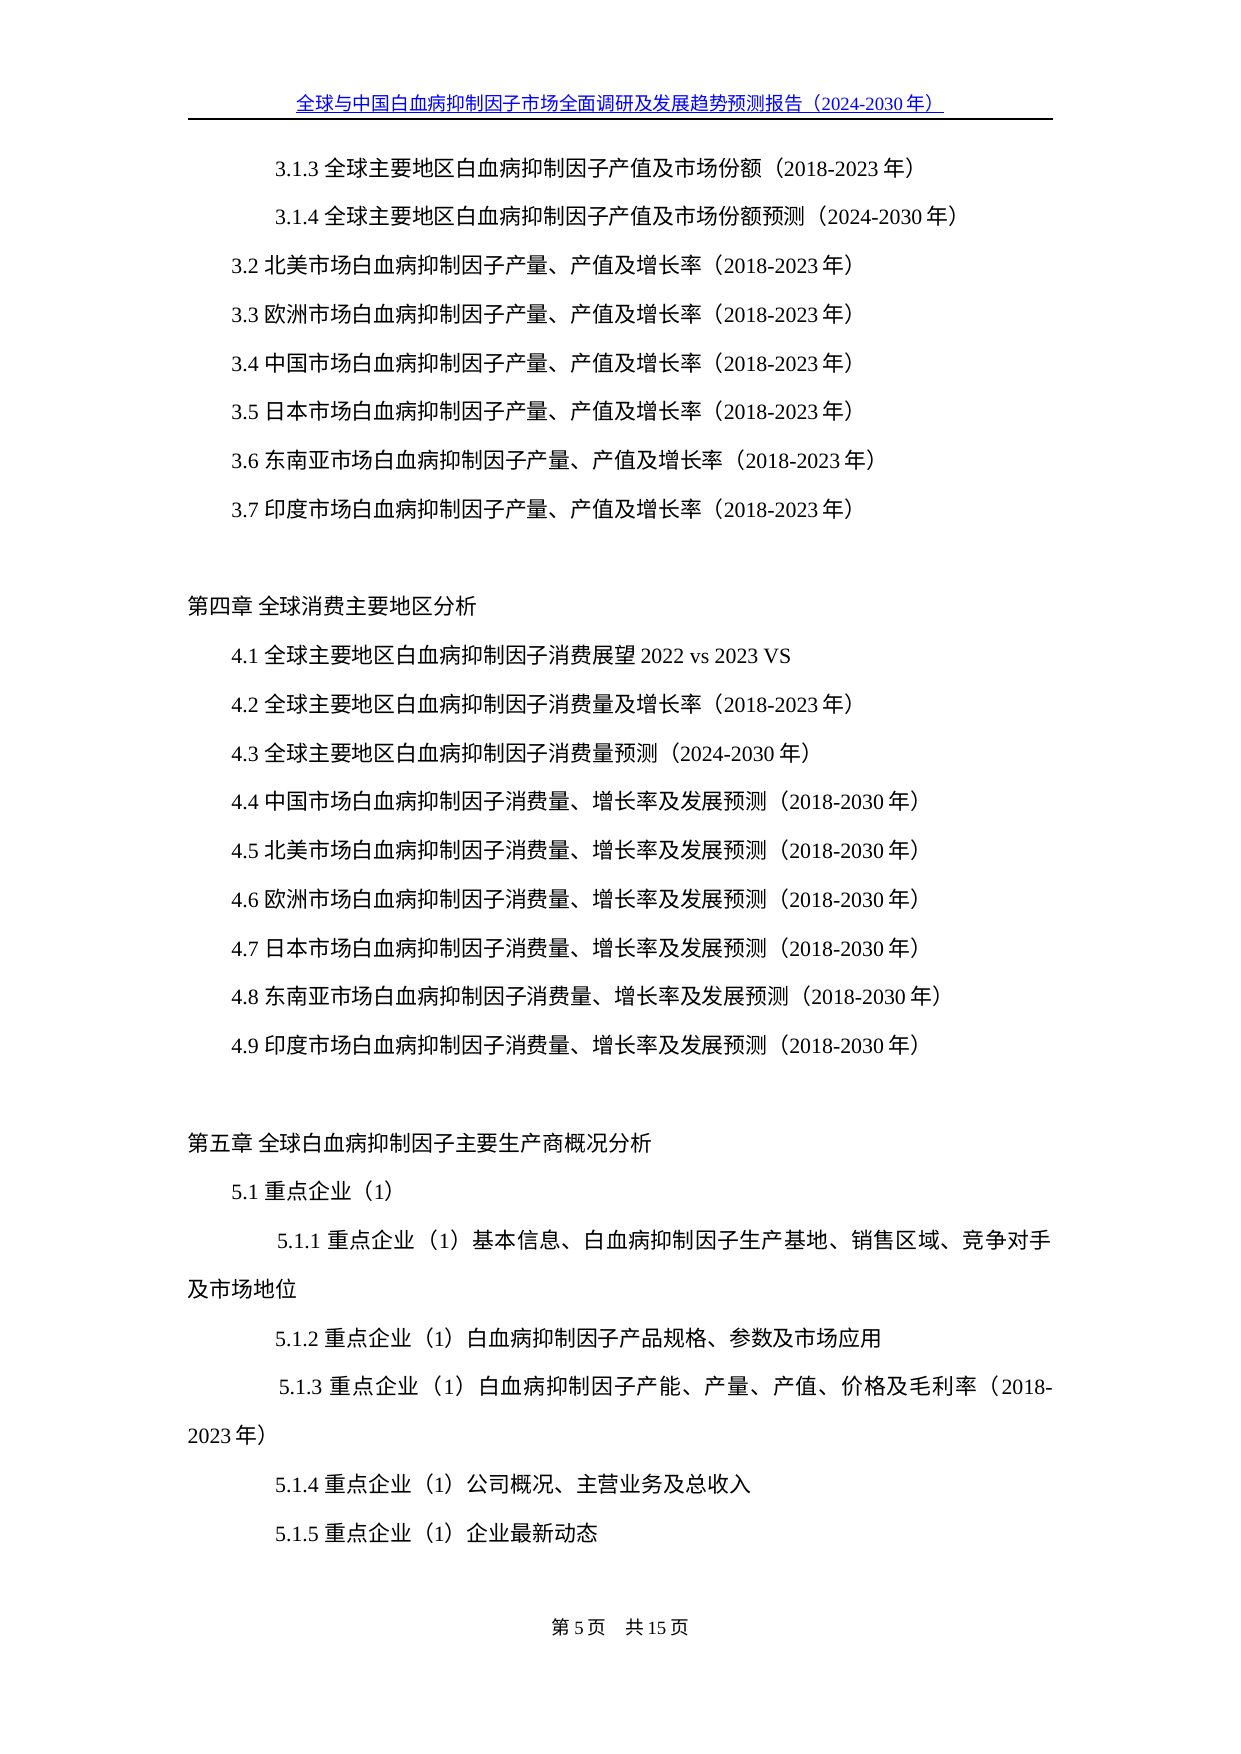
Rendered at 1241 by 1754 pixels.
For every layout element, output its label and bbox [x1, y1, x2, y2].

text [187, 150, 1053, 1548]
